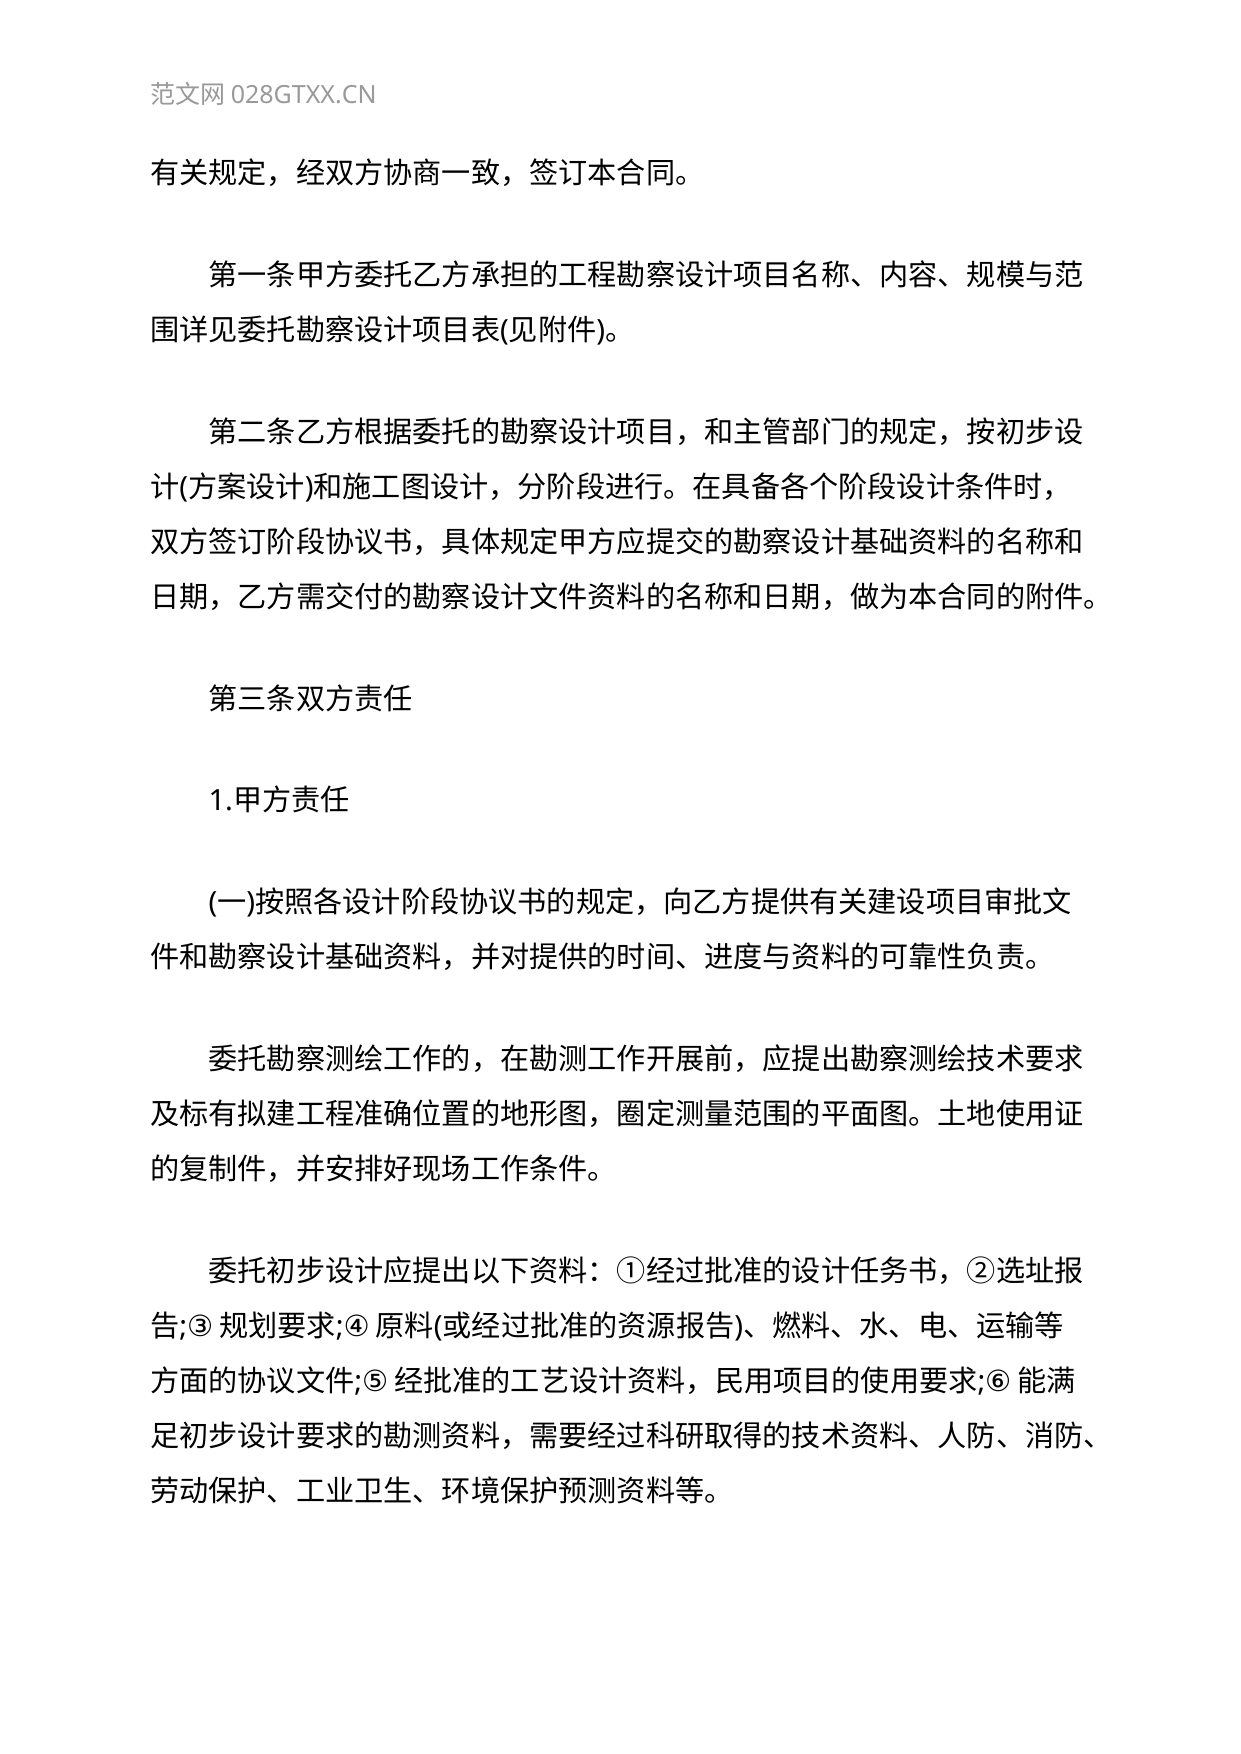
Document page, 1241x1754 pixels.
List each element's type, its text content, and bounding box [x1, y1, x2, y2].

text 委托初步设计应提出以下资料：①经过批准的设计任务书，②选址报告;③规划要求;④原料(或经过批准的资源报告)、燃料、水、电、运输等方面的协议文件;⑤经批准的工艺设计资料，民用项目的使用要求;⑥能满足初步设计要求的勘测资料，需要经过科研取得的技术资料、人防、消防、劳动保护、工业卫生、环境保护预测资料等。 [150, 1247, 1090, 1509]
text 1.甲方责任 [150, 777, 1090, 819]
text 第一条甲方委托乙方承担的工程勘察设计项目名称、内容、规模与范围详见委托勘察设计项目表(见附件)。 [150, 252, 1090, 349]
text 委托勘察测绘工作的，在勘测工作开展前，应提出勘察测绘技术要求及标有拟建工程准确位置的地形图，圈定测量范围的平面图。土地使用证的复制件，并安排好现场工作条件。 [150, 1036, 1090, 1188]
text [150, 150, 1090, 192]
text 第二条乙方根据委托的勘察设计项目，和主管部门的规定，按初步设计(方案设计)和施工图设计，分阶段进行。在具备各个阶段设计条件时，双方签订阶段协议书，具体规定甲方应提交的勘察设计基础资料的名称和日期，乙方需交付的勘察设计文件资料的名称和日期，做为本合同的附件。 [150, 409, 1090, 616]
text (一)按照各设计阶段协议书的规定，向乙方提供有关建设项目审批文件和勘察设计基础资料，并对提供的时间、进度与资料的可靠性负责。 [150, 879, 1090, 976]
text 第三条双方责任 [150, 675, 1090, 717]
